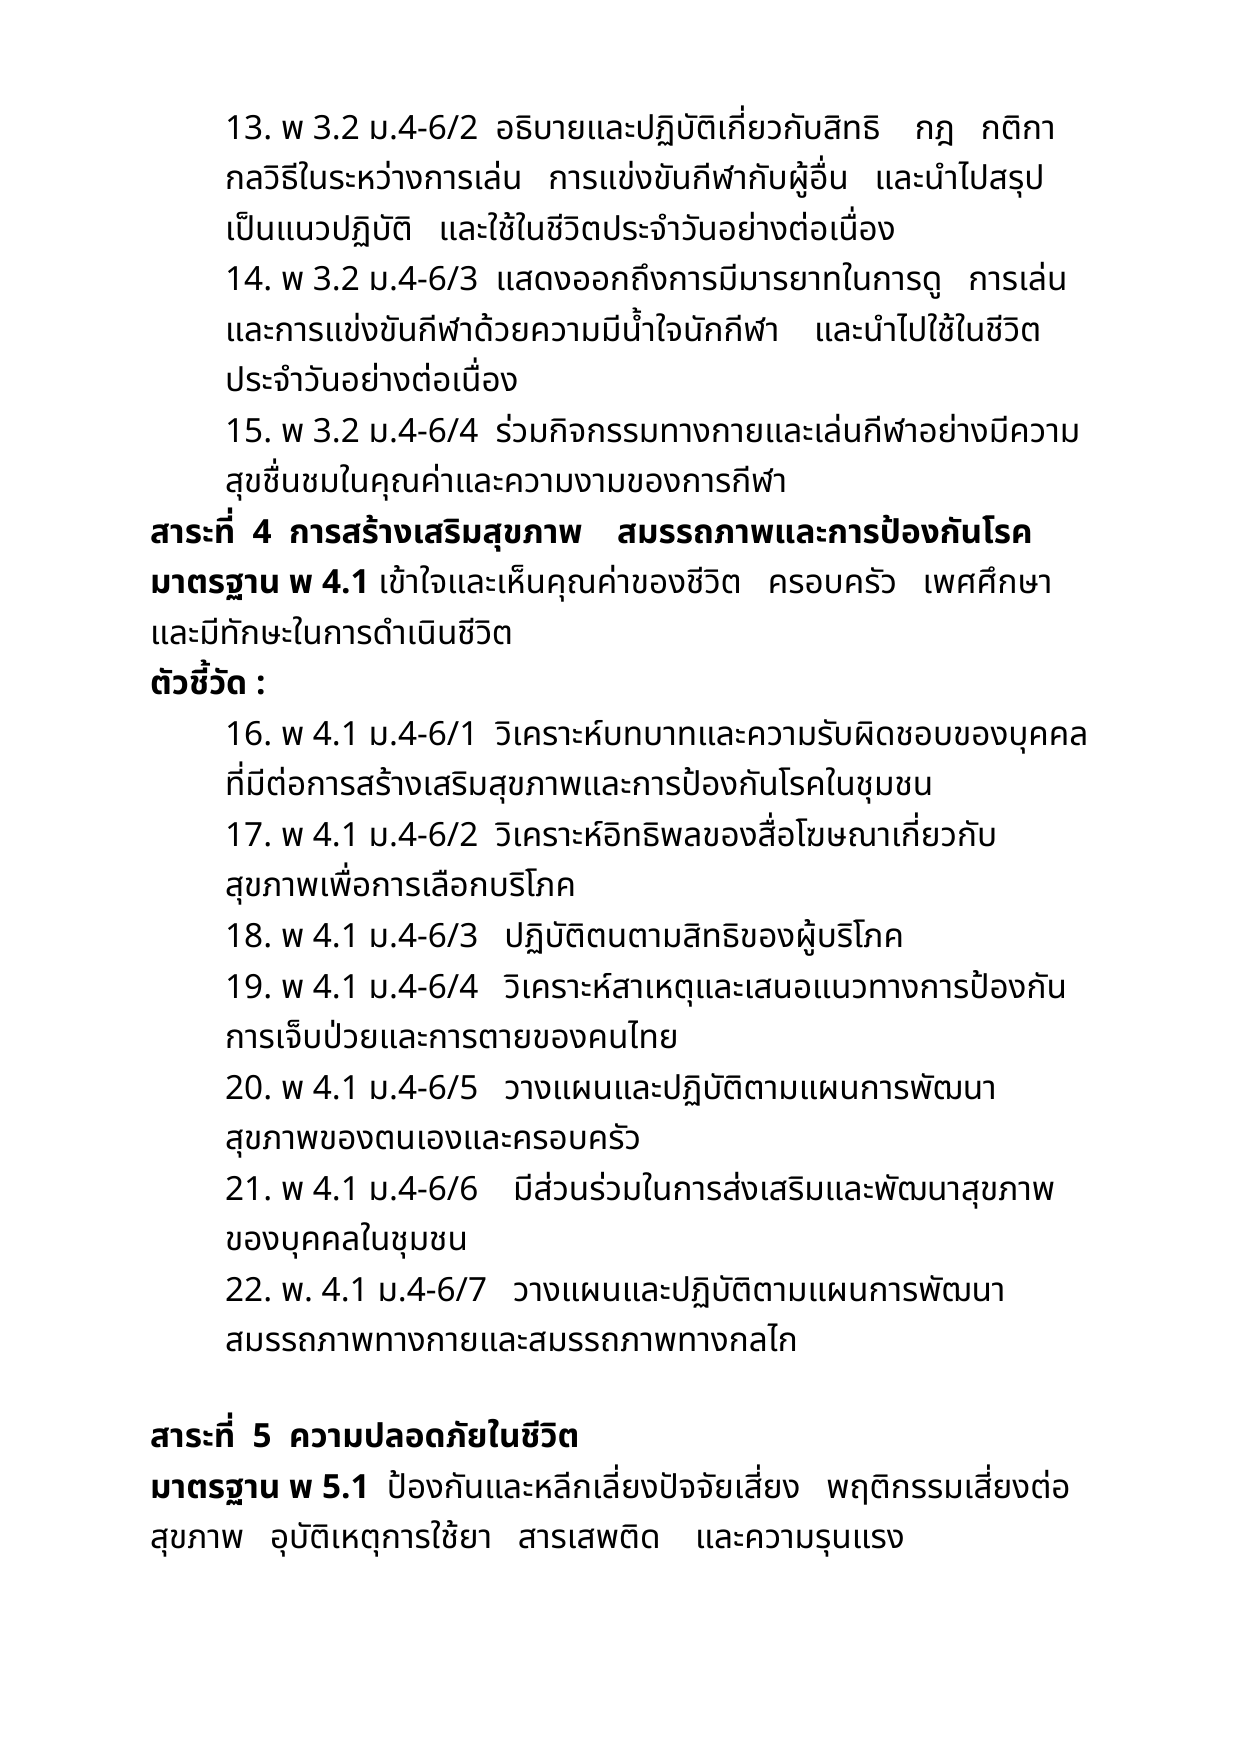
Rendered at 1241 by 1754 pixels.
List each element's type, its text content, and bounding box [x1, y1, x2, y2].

text 20. พ 4.1 ม.4-6/5 วางแผนและปฏิบัติตามแผนการพัฒนาสุขภาพของตนเองและครอบครัว [225, 1063, 1090, 1164]
text 21. พ 4.1 ม.4-6/6 มีส่วนร่วมในการส่งเสริมและพัฒนาสุขภาพของบุคคลในชุมชน [225, 1164, 1090, 1266]
text สาระที่ 5 ความปลอดภัยในชีวิต มาตรฐาน พ 5.1 ป้องกันและหลีกเลี่ยงปัจจัยเสี่ยง พฤติกรรมเสี่ยงต่อสุขภาพ อุบัติเหตุการใช้ยา สารเสพติด และความรุนแรง [150, 1412, 1090, 1564]
text 13. พ 3.2 ม.4-6/2 อธิบายและปฏิบัติเกี่ยวกับสิทธิ กฎ กติกา กลวิธีในระหว่างการเล่น การแข่งขันกีฬากับผู้อื่น และนำไปสรุปเป็นแนวปฏิบัติ และใช้ในชีวิตประจำวันอย่างต่อเนื่อง [225, 103, 1090, 255]
text 14. พ 3.2 ม.4-6/3 แสดงออกถึงการมีมารยาทในการดู การเล่น และการแข่งขันกีฬาด้วยความมีน้ำใจนักกีฬา และนำไปใช้ในชีวิตประจำวันอย่างต่อเนื่อง [225, 255, 1090, 406]
text ตัวชี้วัด : [150, 659, 1090, 710]
text 18. พ 4.1 ม.4-6/3 ปฏิบัติตนตามสิทธิของผู้บริโภค [225, 912, 1090, 962]
text 15. พ 3.2 ม.4-6/4 ร่วมกิจกรรมทางกายและเล่นกีฬาอย่างมีความสุขชื่นชมในคุณค่าและความงามของการกีฬา [225, 406, 1090, 507]
text 16. พ 4.1 ม.4-6/1 วิเคราะห์บทบาทและความรับผิดชอบของบุคคลที่มีต่อการสร้างเสริมสุขภาพและการป้องกันโรคในชุมชน [225, 710, 1090, 811]
text 19. พ 4.1 ม.4-6/4 วิเคราะห์สาเหตุและเสนอแนวทางการป้องกันการเจ็บป่วยและการตายของคนไทย [225, 962, 1090, 1063]
text สาระที่ 4 การสร้างเสริมสุขภาพ สมรรถภาพและการป้องกันโรค มาตรฐาน พ 4.1 เข้าใจและเห็นคุณค่าของชีวิต ครอบครัว เพศศึกษา และมีทักษะในการดำเนินชีวิต [150, 507, 1090, 659]
text 22. พ. 4.1 ม.4-6/7 วางแผนและปฏิบัติตามแผนการพัฒนาสมรรถภาพทางกายและสมรรถภาพทางกลไก [225, 1266, 1090, 1367]
text 17. พ 4.1 ม.4-6/2 วิเคราะห์อิทธิพลของสื่อโฆษณาเกี่ยวกับสุขภาพเพื่อการเลือกบริโภค [225, 811, 1090, 912]
